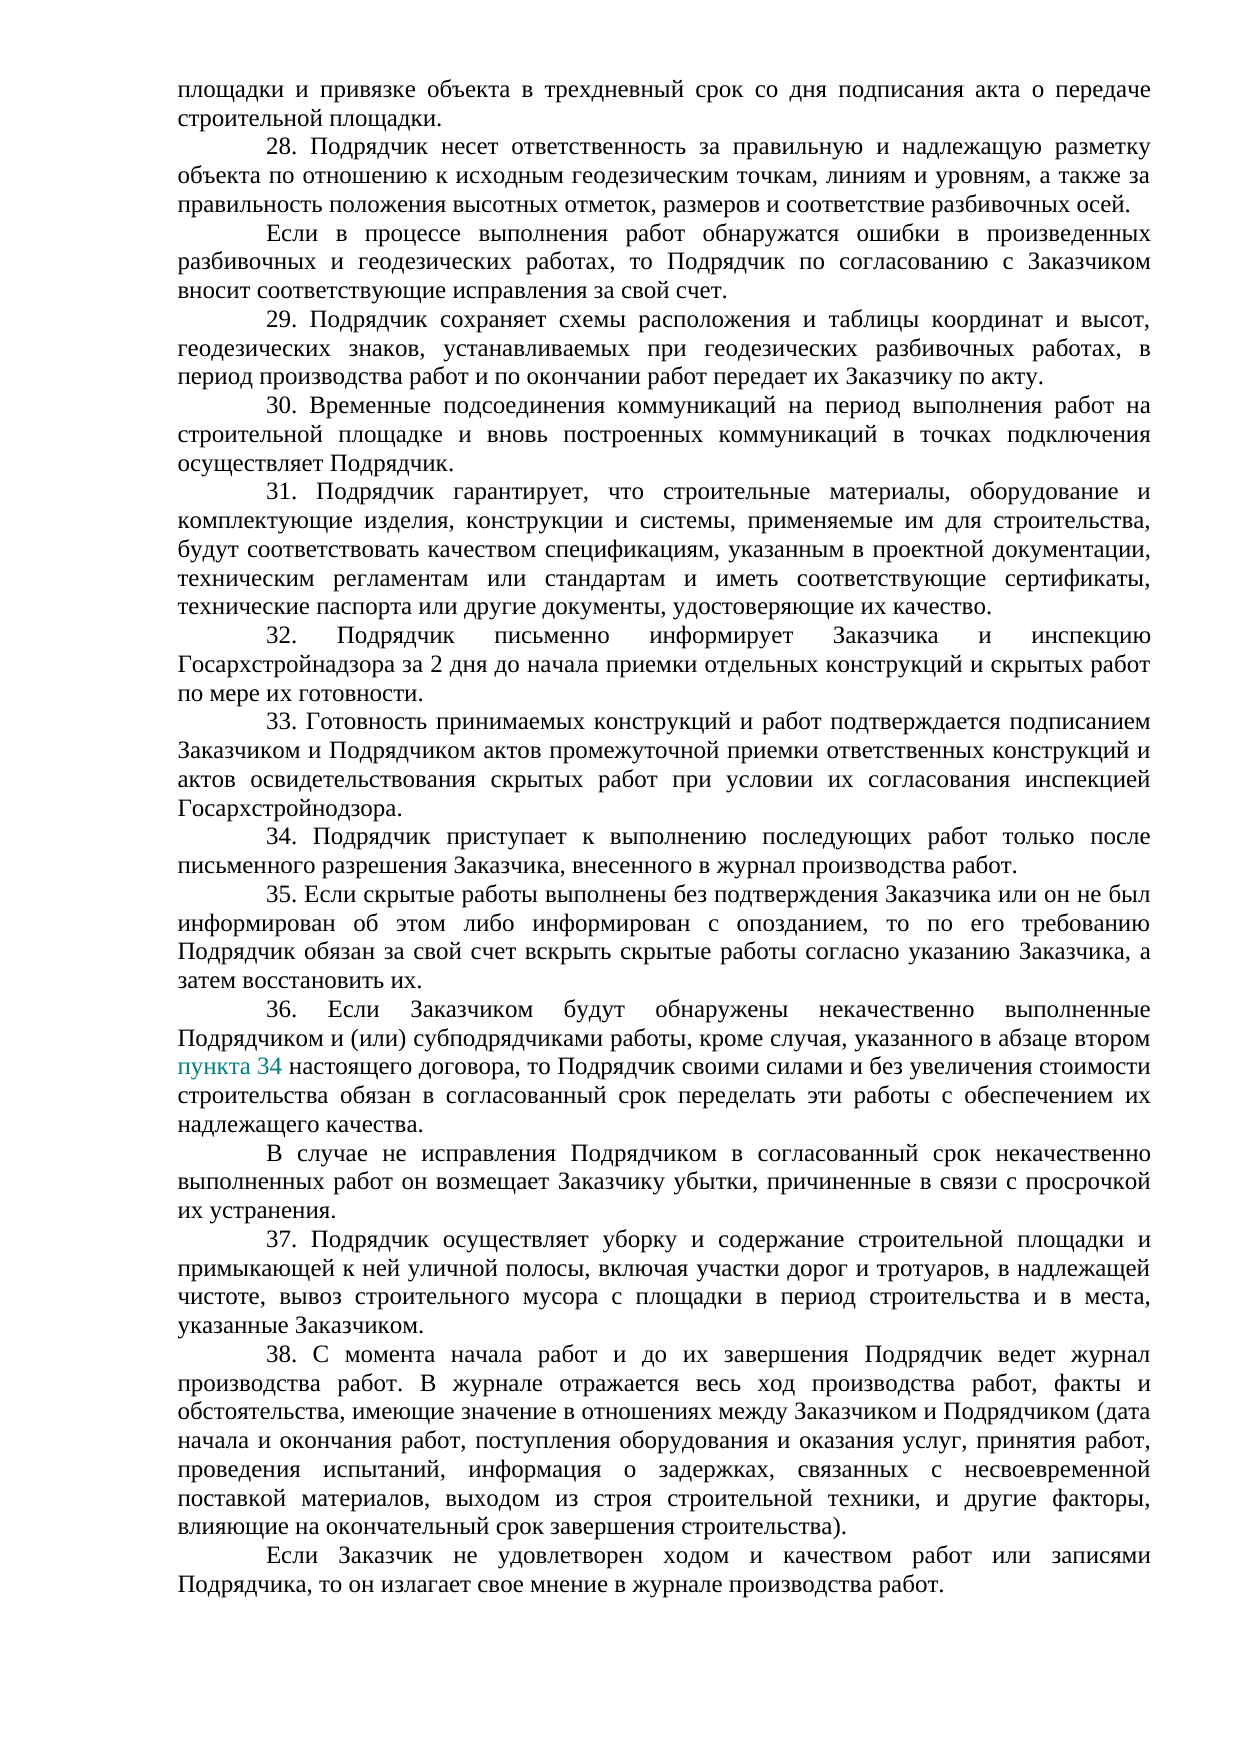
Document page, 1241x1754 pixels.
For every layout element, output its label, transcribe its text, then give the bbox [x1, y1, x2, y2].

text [177, 74, 1152, 131]
text В случае не исправления Подрядчиком в согласованный срок некачественно выполненных работ он возмещает Заказчику убытки, причиненные в связи с просрочкой их устранения. [177, 1138, 1152, 1224]
text 36. Если Заказчиком будут обнаружены некачественно выполненные Подрядчиком и (или) субподрядчиками работы, кроме случая, указанного в абзаце втором пункта 34 настоящего договора, то Подрядчик своими силами и без увеличения стоимости строительства обязан в согласованный срок переделать эти работы с обеспечением их надлежащего качества. [177, 994, 1152, 1138]
text Если Заказчик не удовлетворен ходом и качеством работ или записями Подрядчика, то он излагает свое мнение в журнале производства работ. [177, 1540, 1152, 1598]
text 34. Подрядчик приступает к выполнению последующих работ только после письменного разрешения Заказчика, внесенного в журнал производства работ. [177, 821, 1152, 879]
text 30. Временные подсоединения коммуникаций на период выполнения работ на строительной площадке и вновь построенных коммуникаций в точках подключения осуществляет Подрядчик. [177, 390, 1152, 476]
text 28. Подрядчик несет ответственность за правильную и надлежащую разметку объекта по отношению к исходным геодезическим точкам, линиям и уровням, а также за правильность положения высотных отметок, размеров и соответствие разбивочных осей. [177, 131, 1152, 218]
text 35. Если скрытые работы выполнены без подтверждения Заказчика или он не был информирован об этом либо информирован с опозданием, то по его требованию Подрядчик обязан за свой счет вскрыть скрытые работы согласно указанию Заказчика, а затем восстановить их. [177, 879, 1152, 994]
text 32. Подрядчик письменно информирует Заказчика и инспекцию Госархстройнадзора за 2 дня до начала приемки отдельных конструкций и скрытых работ по мере их готовности. [177, 620, 1152, 706]
text 31. Подрядчик гарантирует, что строительные материалы, оборудование и комплектующие изделия, конструкции и системы, применяемые им для строительства, будут соответствовать качеством спецификациям, указанным в проектной документации, техническим регламентам или стандартам и иметь соответствующие сертификаты, технические паспорта или другие документы, удостоверяющие их качество. [177, 476, 1152, 620]
text Если в процессе выполнения работ обнаружатся ошибки в произведенных разбивочных и геодезических работах, то Подрядчик по согласованию с Заказчиком вносит соответствующие исправления за свой счет. [177, 218, 1152, 304]
text 37. Подрядчик осуществляет уборку и содержание строительной площадки и примыкающей к ней уличной полосы, включая участки дорог и тротуаров, в надлежащей чистоте, вывоз строительного мусора с площадки в период строительства и в места, указанные Заказчиком. [177, 1224, 1152, 1339]
text 29. Подрядчик сохраняет схемы расположения и таблицы координат и высот, геодезических знаков, устанавливаемых при геодезических разбивочных работах, в период производства работ и по окончании работ передает их Заказчику по акту. [177, 304, 1152, 390]
text 33. Готовность принимаемых конструкций и работ подтверждается подписанием Заказчиком и Подрядчиком актов промежуточной приемки ответственных конструкций и актов освидетельствования скрытых работ при условии их согласования инспекцией Госархстройнодзора. [177, 706, 1152, 821]
text 38. С момента начала работ и до их завершения Подрядчик ведет журнал производства работ. В журнале отражается весь ход производства работ, факты и обстоятельства, имеющие значение в отношениях между Заказчиком и Подрядчиком (дата начала и окончания работ, поступления оборудования и оказания услуг, принятия работ, проведения испытаний, информация о задержках, связанных с несвоевременной поставкой материалов, выходом из строя строительной техники, и другие факторы, влияющие на окончательный срок завершения строительства). [177, 1339, 1152, 1540]
